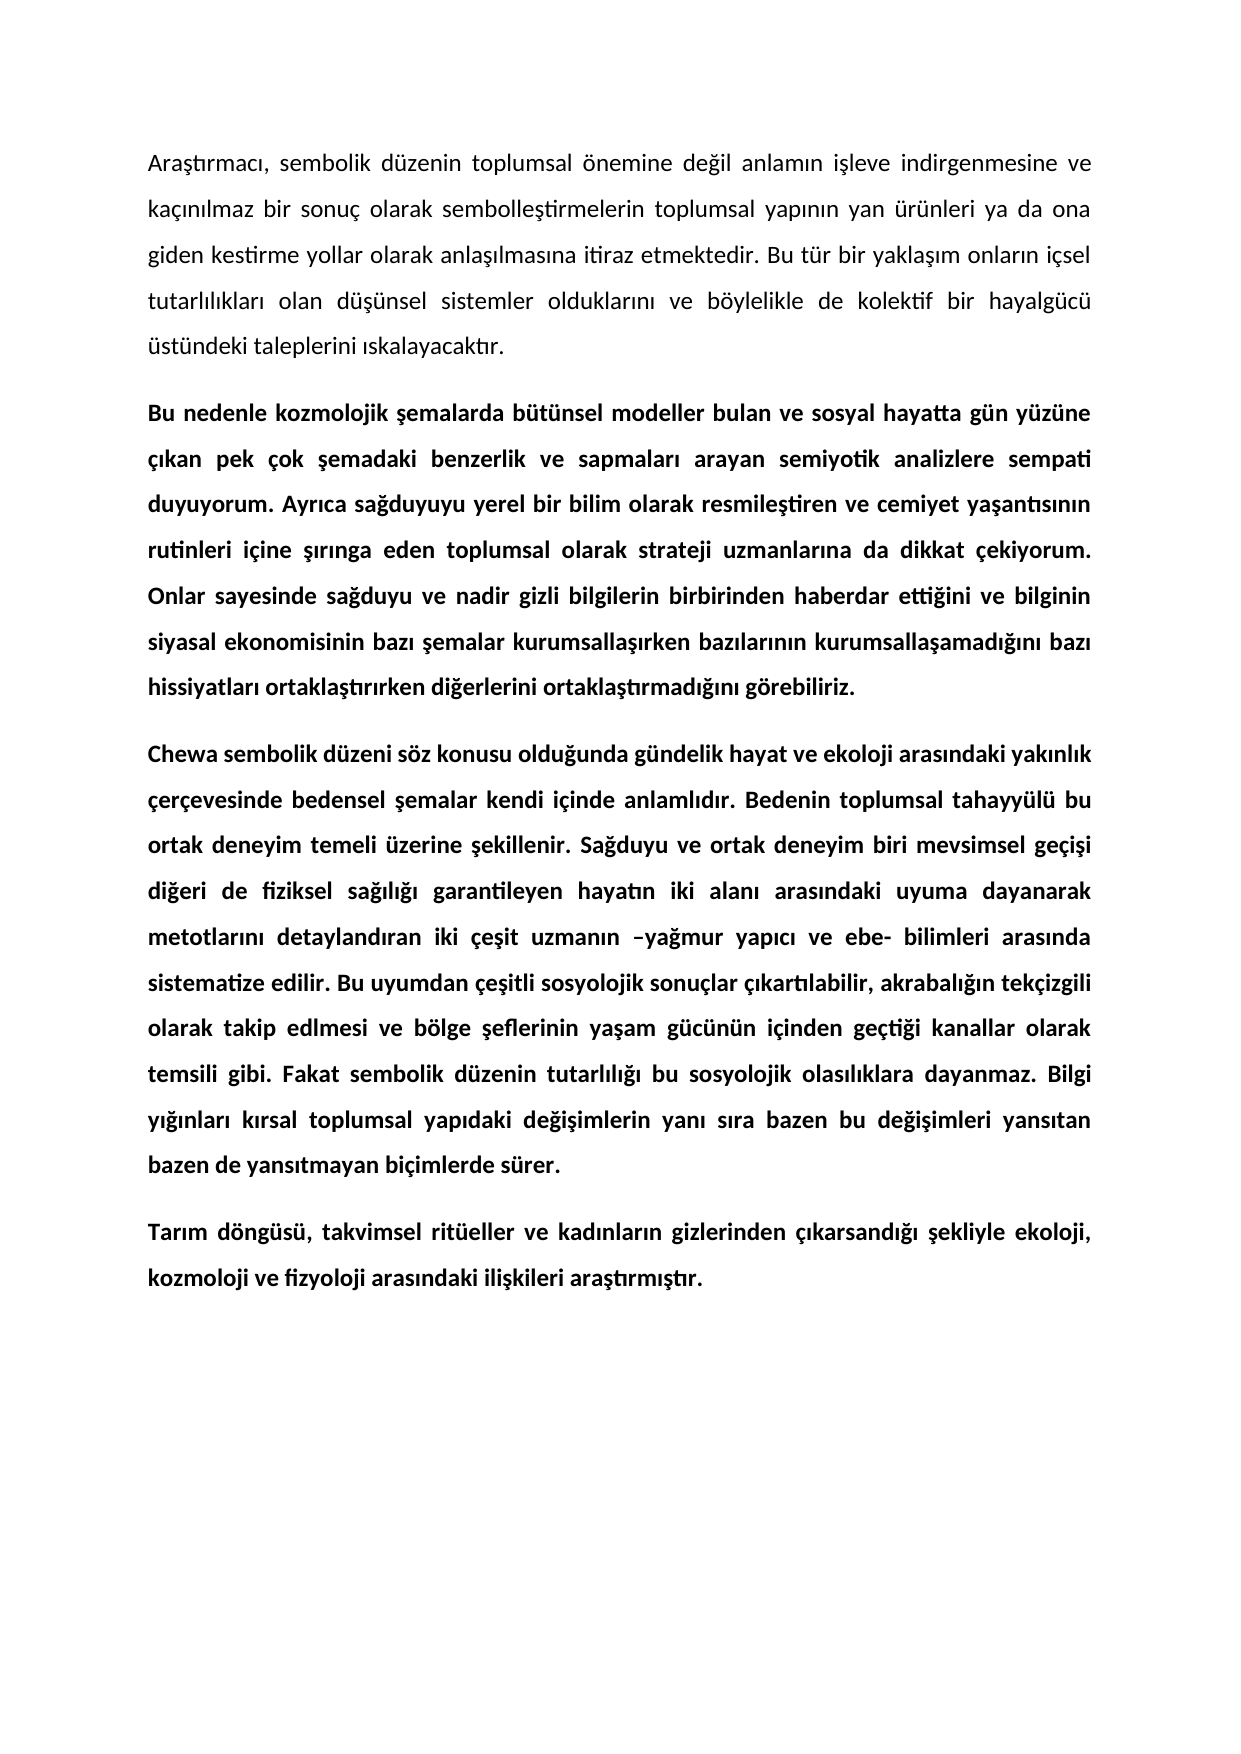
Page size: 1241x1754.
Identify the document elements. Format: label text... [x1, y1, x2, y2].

text Tarım döngüsü, takvimsel ritüeller ve kadınların gizlerinden çıkarsandığı şekliyle ekoloji, kozmoloji ve fizyoloji arasındaki ilişkileri araştırmıştır. [148, 1216, 1093, 1292]
text Chewa sembolik düzeni söz konusu olduğunda gündelik hayat ve ekoloji arasındaki yakınlık çerçevesinde bedensel şemalar kendi içinde anlamlıdır. Bedenin toplumsal tahayyülü bu ortak deneyim temeli üzerine şekillenir. Sağduyu ve ortak deneyim biri mevsimsel geçişi diğeri de fiziksel sağılığı garantileyen hayatın iki alanı arasındaki uyuma dayanarak metotlarını detaylandıran iki çeşit uzmanın –yağmur yapıcı ve ebe- bilimleri arasında sistematize edilir. Bu uyumdan çeşitli sosyolojik sonuçlar çıkartılabilir, akrabalığın tekçizgili olarak takip edlmesi ve bölge şeflerinin yaşam gücünün içinden geçtiği kanallar olarak temsili gibi. Fakat sembolik düzenin tutarlılığı bu sosyolojik olasılıklara dayanmaz. Bilgi yığınları kırsal toplumsal yapıdaki değişimlerin yanı sıra bazen bu değişimleri yansıtan bazen de yansıtmayan biçimlerde sürer. [148, 738, 1093, 1180]
text Araştırmacı, sembolik düzenin toplumsal önemine değil anlamın işleve indirgenmesine ve kaçınılmaz bir sonuç olarak sembolleştirmelerin toplumsal yapının yan ürünleri ya da ona giden kestirme yollar olarak anlaşılmasına itiraz etmektedir. Bu tür bir yaklaşım onların içsel tutarlılıkları olan düşünsel sistemler olduklarını ve böylelikle de kolektif bir hayalgücü üstündeki taleplerini ıskalayacaktır. [148, 148, 1093, 361]
text Bu nedenle kozmolojik şemalarda bütünsel modeller bulan ve sosyal hayatta gün yüzüne çıkan pek çok şemadaki benzerlik ve sapmaları arayan semiyotik analizlere sempati duyuyorum. Ayrıca sağduyuyu yerel bir bilim olarak resmileştiren ve cemiyet yaşantısının rutinleri içine şırınga eden toplumsal olarak strateji uzmanlarına da dikkat çekiyorum. Onlar sayesinde sağduyu ve nadir gizli bilgilerin birbirinden haberdar ettiğini ve bilginin siyasal ekonomisinin bazı şemalar kurumsallaşırken bazılarının kurumsallaşamadığını bazı hissiyatları ortaklaştırırken diğerlerini ortaklaştırmadığını görebiliriz. [148, 397, 1093, 702]
